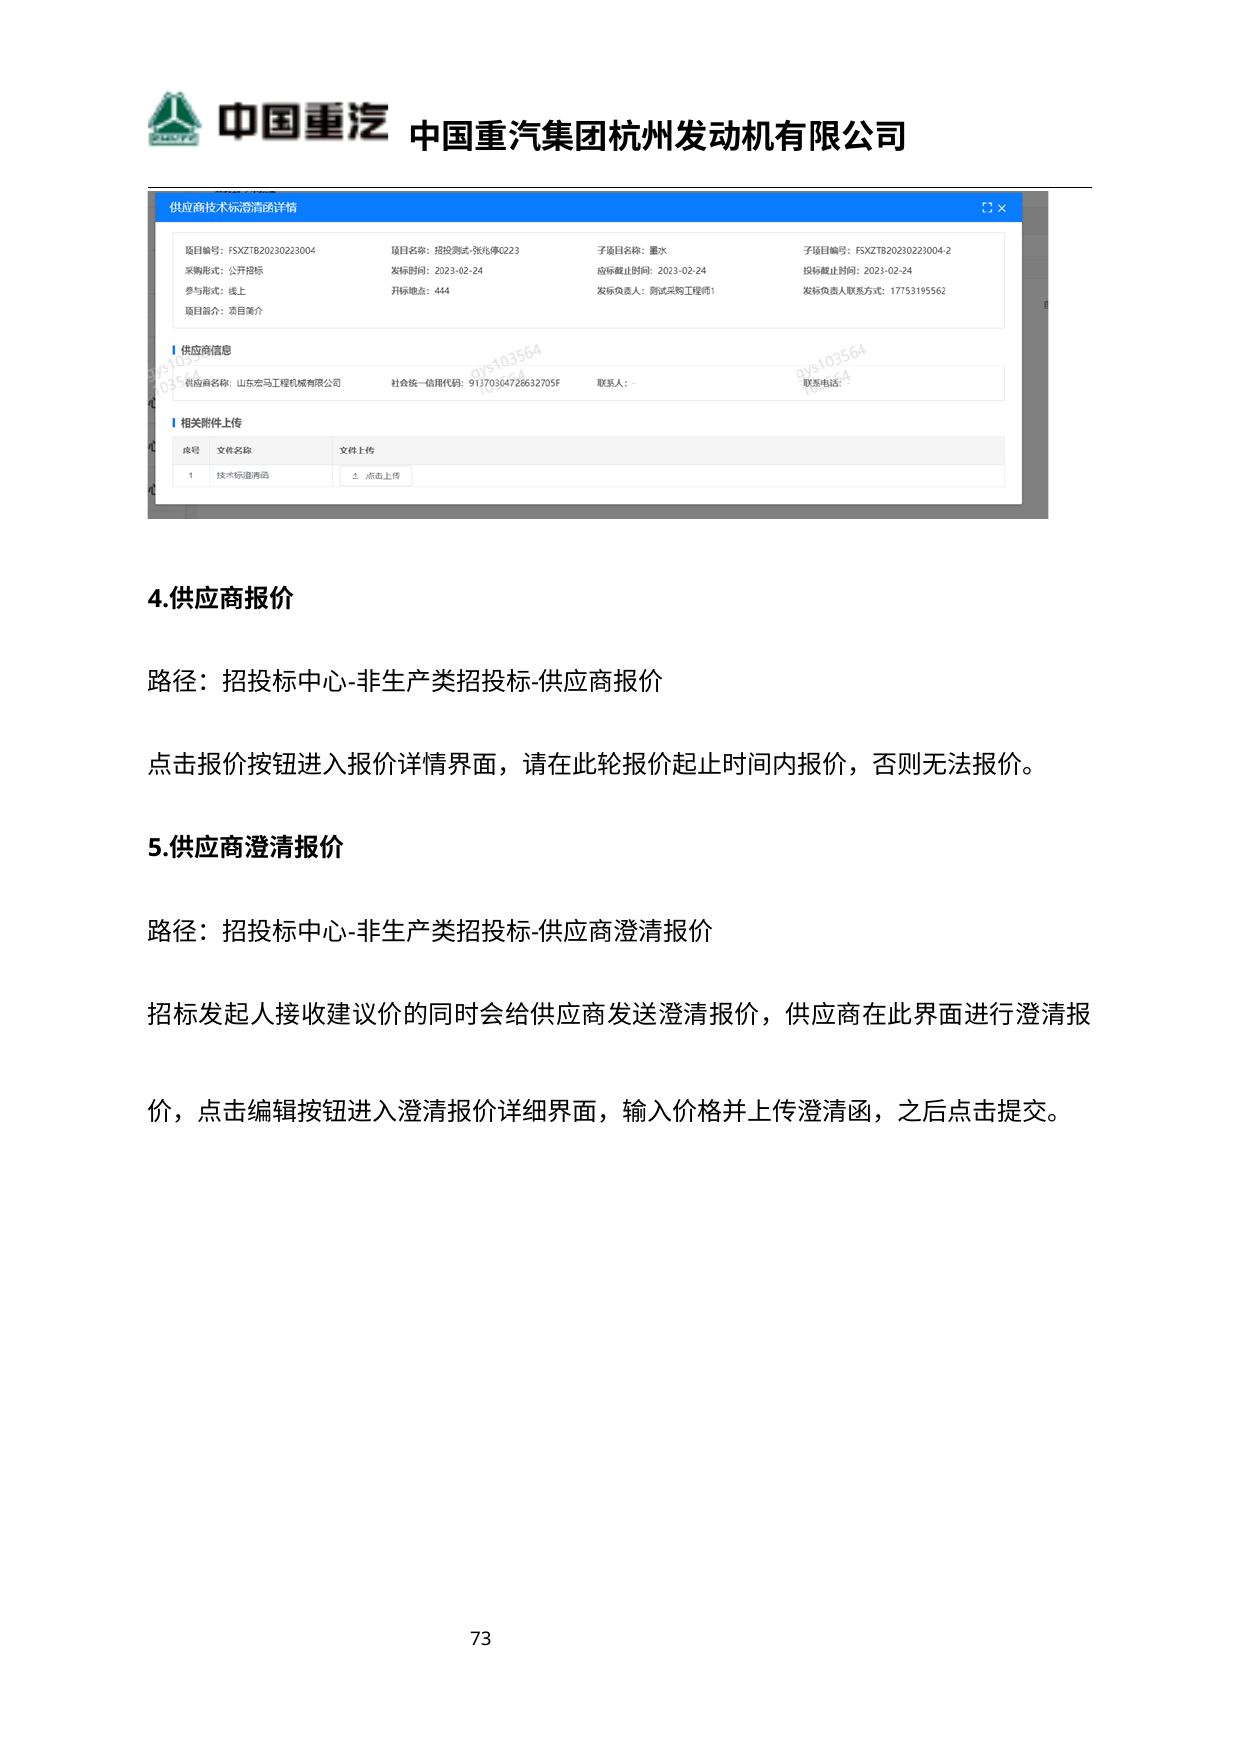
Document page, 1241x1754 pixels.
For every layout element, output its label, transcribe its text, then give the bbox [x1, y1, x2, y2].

text 路径：招投标中心-非生产类招投标-供应商澄清报价 [148, 897, 1092, 962]
text 4.供应商报价 [148, 564, 1092, 629]
text 点击报价按钮进入报价详情界面，请在此轮报价起止时间内报价，否则无法报价。 [148, 730, 1092, 795]
text 路径：招投标中心-非生产类招投标-供应商报价 [148, 647, 1092, 712]
picture [147, 191, 1049, 519]
text 招标发起人接收建议价的同时会给供应商发送澄清报价，供应商在此界面进行澄清报价，点击编辑按钮进入澄清报价详细界面，输入价格并上传澄清函，之后点击提交。 [148, 980, 1092, 1142]
text 5.供应商澄清报价 [148, 813, 1092, 878]
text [148, 192, 1092, 549]
